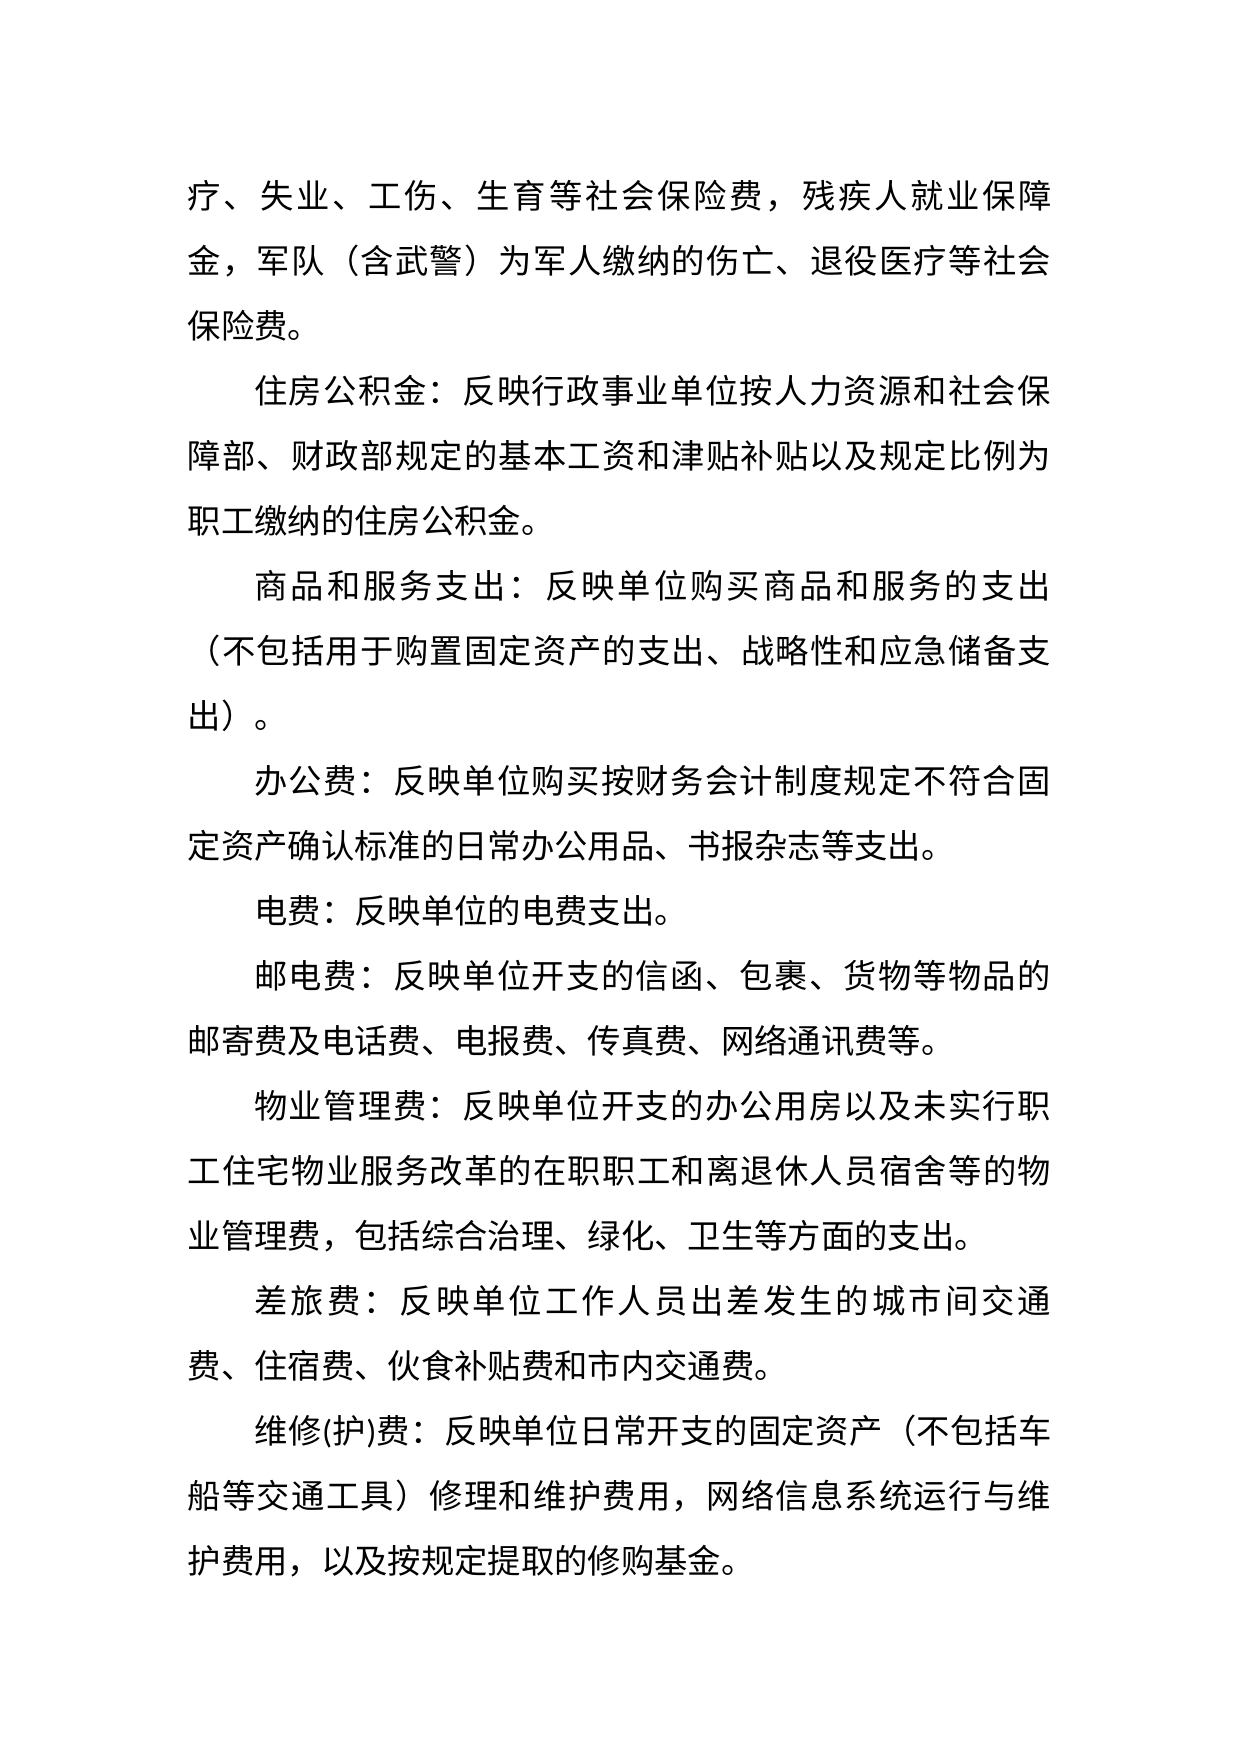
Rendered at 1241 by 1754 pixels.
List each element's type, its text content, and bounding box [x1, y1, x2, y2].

text 邮电费：反映单位开支的信函、包裹、货物等物品的邮寄费及电话费、电报费、传真费、网络通讯费等。 [187, 942, 1053, 1072]
text 差旅费：反映单位工作人员出差发生的城市间交通费、住宿费、伙食补贴费和市内交通费。 [187, 1267, 1053, 1397]
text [187, 162, 1053, 357]
text 办公费：反映单位购买按财务会计制度规定不符合固定资产确认标准的日常办公用品、书报杂志等支出。 [187, 747, 1053, 877]
text 电费：反映单位的电费支出。 [187, 877, 1053, 942]
text 住房公积金：反映行政事业单位按人力资源和社会保障部、财政部规定的基本工资和津贴补贴以及规定比例为职工缴纳的住房公积金。 [187, 357, 1053, 552]
text 维修(护)费：反映单位日常开支的固定资产（不包括车船等交通工具）修理和维护费用，网络信息系统运行与维护费用，以及按规定提取的修购基金。 [187, 1397, 1053, 1592]
text 物业管理费：反映单位开支的办公用房以及未实行职工住宅物业服务改革的在职职工和离退休人员宿舍等的物业管理费，包括综合治理、绿化、卫生等方面的支出。 [187, 1072, 1053, 1267]
text 商品和服务支出：反映单位购买商品和服务的支出（不包括用于购置固定资产的支出、战略性和应急储备支出）。 [187, 552, 1053, 747]
